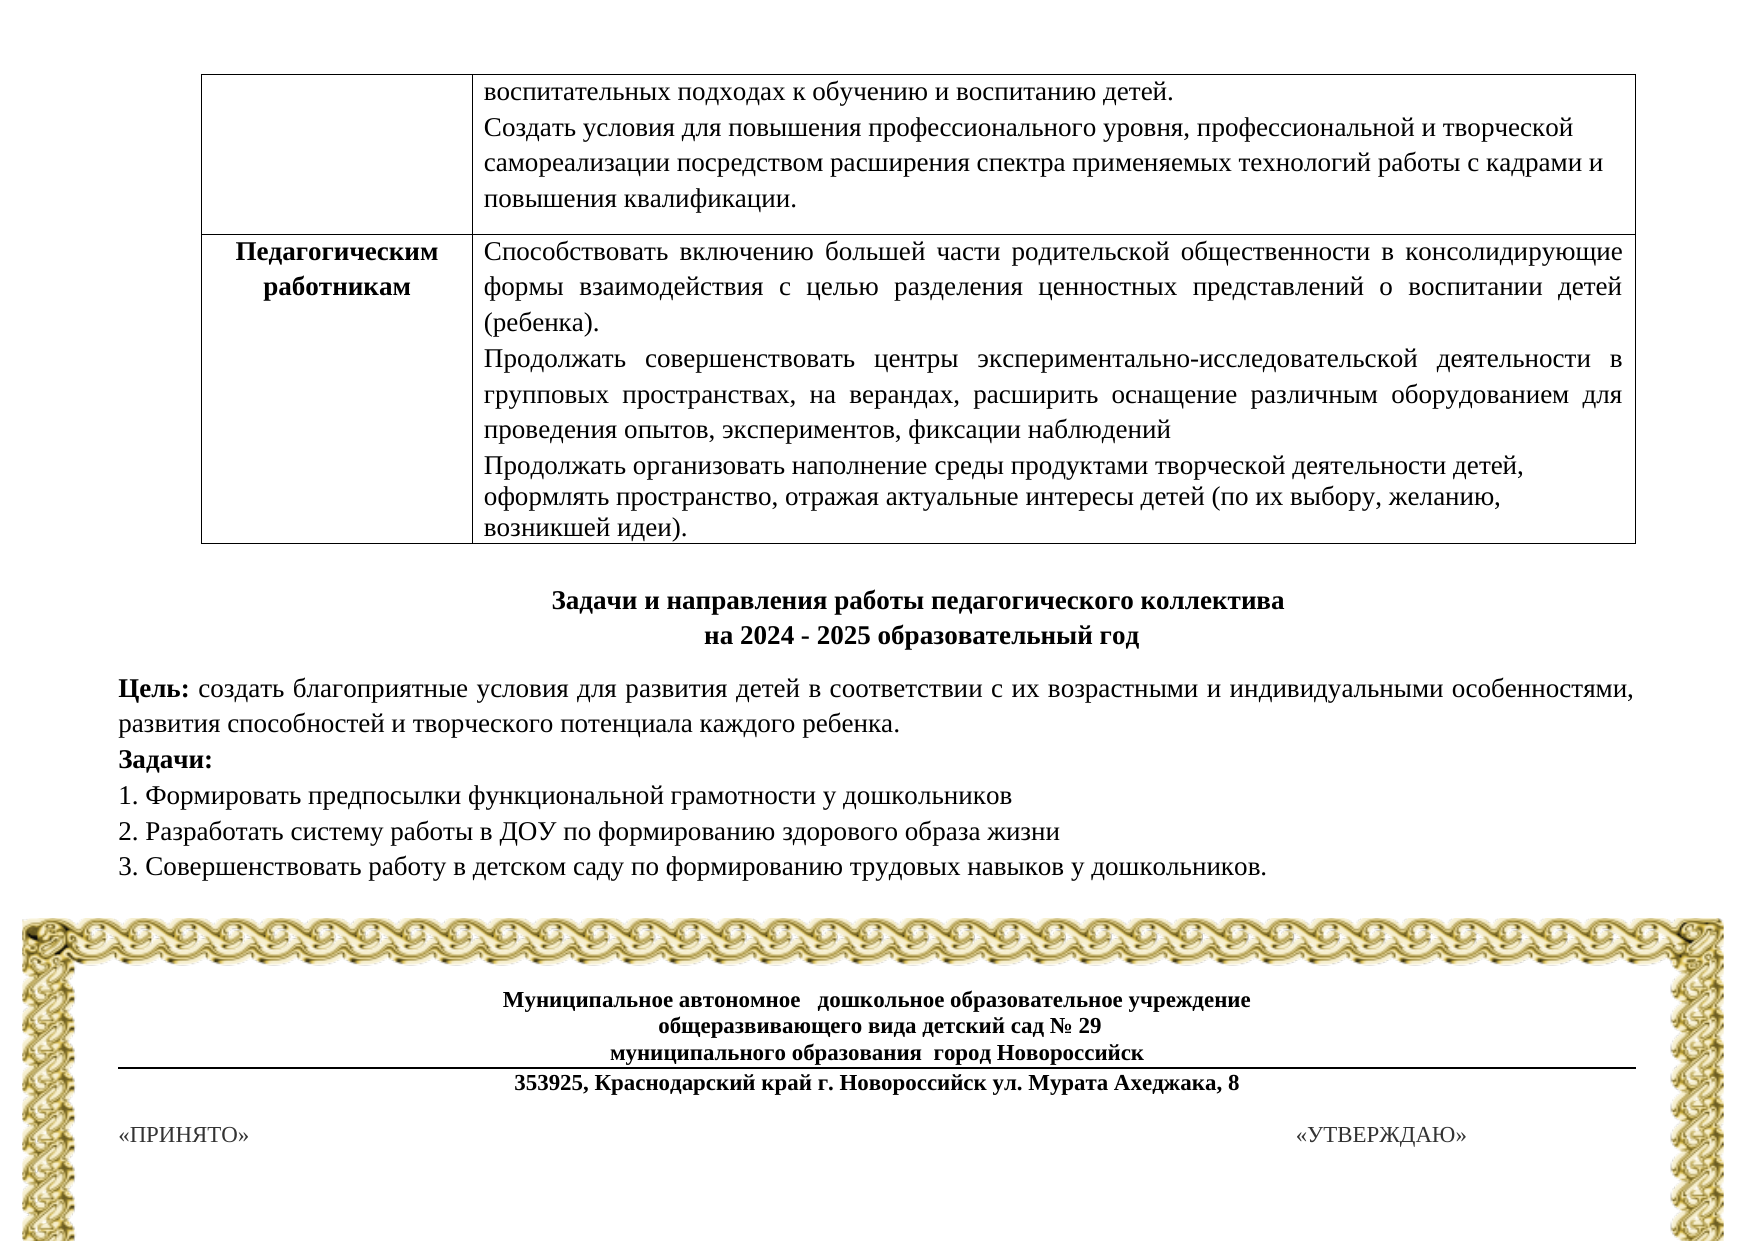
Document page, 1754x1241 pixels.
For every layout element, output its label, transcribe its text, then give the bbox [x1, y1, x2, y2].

list Задачи и направления работы педагогического коллектива [201, 584, 1636, 615]
text «ПРИНЯТО» «УТВЕРЖДАЮ» [118, 1122, 1606, 1148]
text 3. Совершенствовать работу в детском саду по формированию трудовых навыков у дошкольников. [118, 851, 1636, 882]
picture [22, 918, 1724, 1241]
text 2. Разработать систему работы в ДОУ по формированию здорового образа жизни [118, 815, 1636, 846]
text Задачи: [118, 743, 1636, 774]
text муниципального образования город Новороссийск [118, 1039, 1636, 1067]
table_cell Педагогическим работникам [202, 235, 472, 543]
list на 2024 - 2025 образовательный год [201, 619, 1636, 651]
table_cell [473, 75, 1635, 234]
text Муниципальное автономное дошкольное образовательное учреждение [118, 986, 1636, 1012]
text Цель: создать благоприятные условия для развития детей в соответствии с их возрастными и индивидуальными особенностями, развития способностей и творческого потенциала каждого ребенка. [118, 672, 1636, 739]
table_cell Способствовать включению большей части родительской общественности в консолидирующие формы взаимодействия с целью разделения ценностных представлений о воспитании детей (ребенка). Продолжать совершенствовать центры экспериментально-исследовательской деятельности в групповых пространствах, на верандах, расширить оснащение различным оборудованием для проведения опытов, экспериментов, фиксации наблюдений Продолжать организовать наполнение среды продуктами творческой деятельности детей, оформлять пространство, отражая актуальные интересы детей (по их выбору, желанию, возникшей идеи). [473, 235, 1635, 543]
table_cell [202, 75, 472, 234]
text 1. Формировать предпосылки функциональной грамотности у дошкольников [118, 779, 1636, 810]
text общеразвивающего вида детский сад № 29 [118, 1012, 1636, 1039]
text 353925, Краснодарский край г. Новороссийск ул. Мурата Ахеджака, 8 [118, 1069, 1636, 1095]
